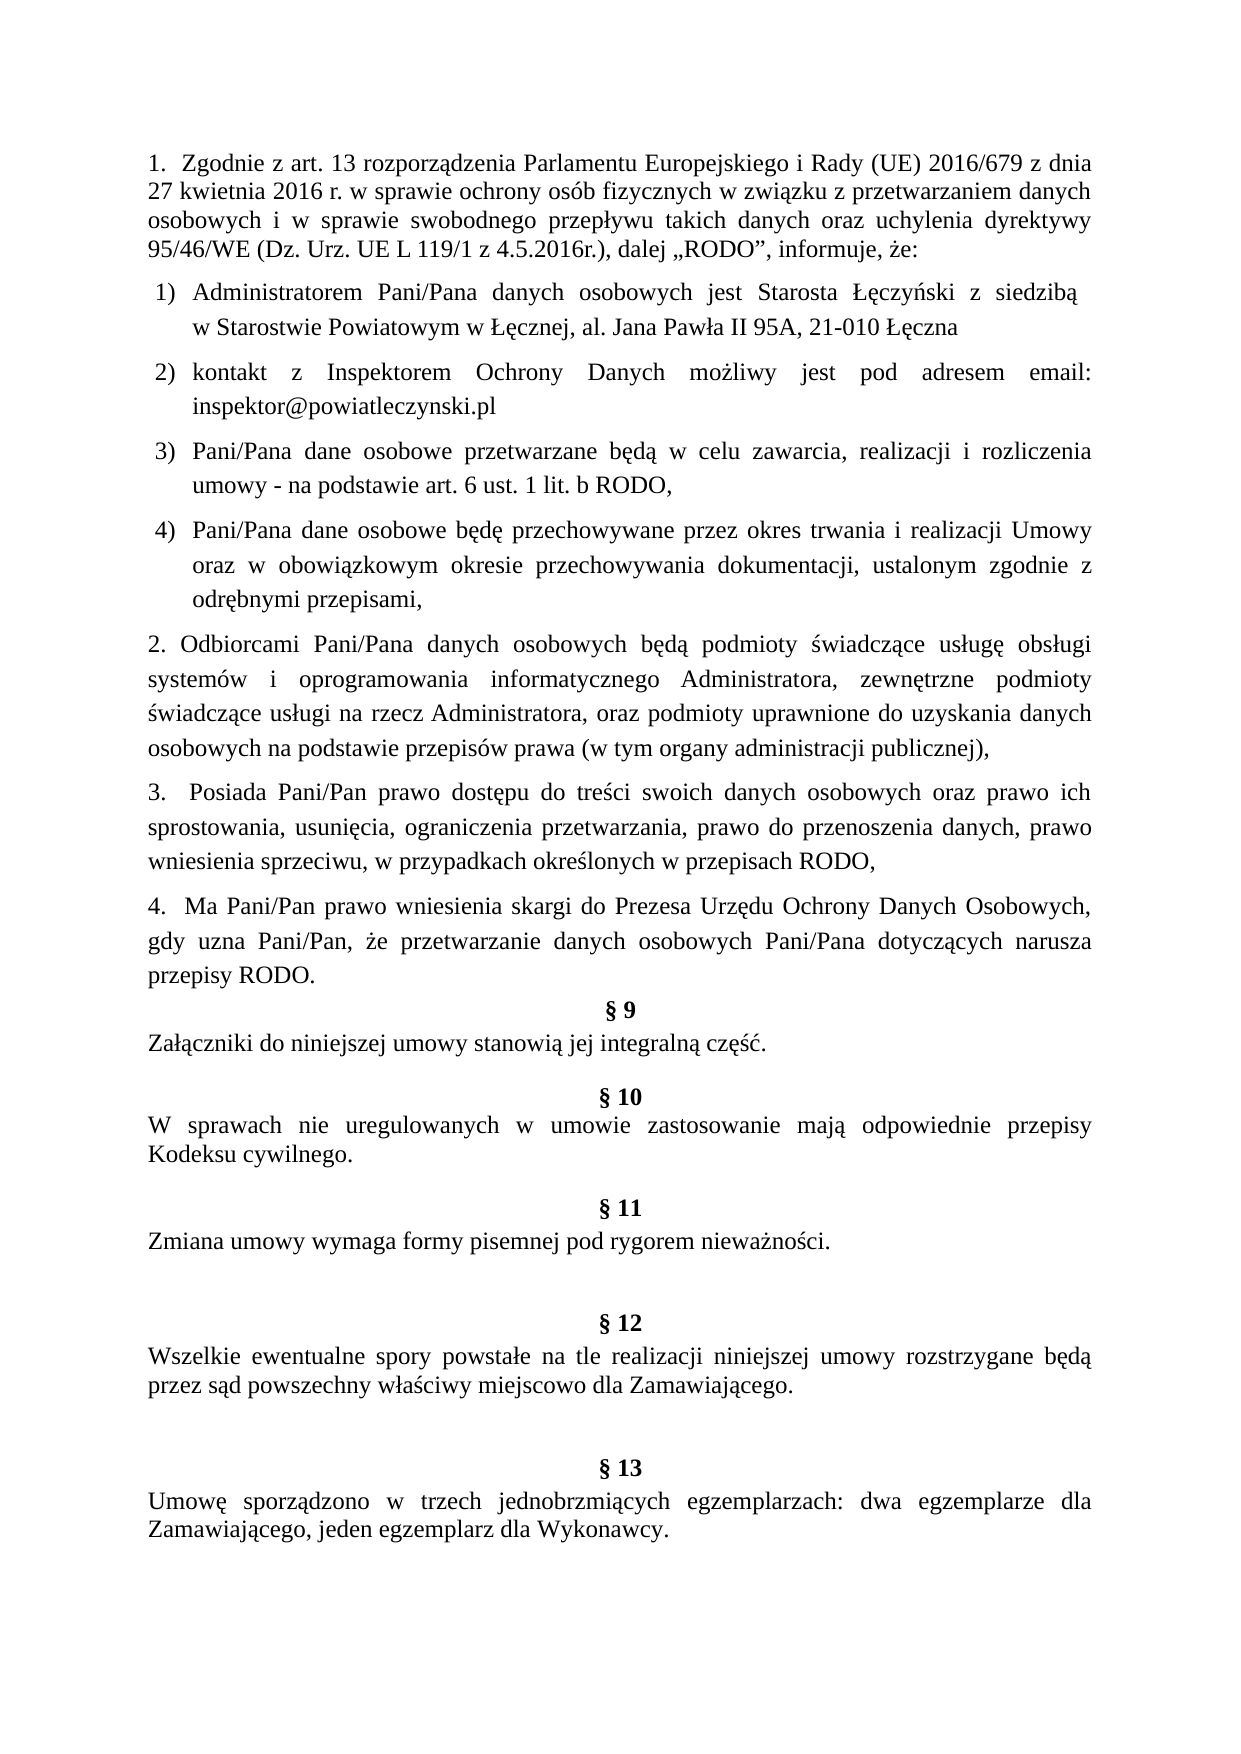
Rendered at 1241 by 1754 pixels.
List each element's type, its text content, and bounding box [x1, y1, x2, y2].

text Wszelkie ewentualne spory powstałe na tle realizacji niniejszej umowy rozstrzygane będą przez sąd powszechny właściwy miejscowo dla Zamawiającego. [148, 1341, 1093, 1399]
text Załączniki do niniejszej umowy stanowią jej integralną część. [148, 1028, 1093, 1057]
text § 13 [148, 1453, 1093, 1482]
text § 10 [148, 1082, 1093, 1110]
text 4. Ma Pani/Pan prawo wniesienia skargi do Prezesa Urzędu Ochrony Danych Osobowych, gdy uzna Pani/Pan, że przetwarzanie danych osobowych Pani/Pana dotyczących narusza przepisy RODO. [148, 891, 1093, 989]
text W sprawach nie uregulowanych w umowie zastosowanie mają odpowiednie przepisy Kodeksu cywilnego. [148, 1110, 1093, 1168]
text Zmiana umowy wymaga formy pisemnej pod rygorem nieważności. [148, 1226, 1093, 1254]
text § 11 [148, 1193, 1093, 1222]
list Administratorem Pani/Pana danych osobowych jest Starosta Łęczyński z siedzibą w Starostwie Powiatowym w Łęcznej, al. Jana Pawła II 95A, 21-010 Łęczna [154, 277, 1093, 340]
text § 12 [148, 1308, 1093, 1337]
list kontakt z Inspektorem Ochrony Danych możliwy jest pod adresem email: inspektor@powiatleczynski.pl [154, 357, 1093, 420]
text Umowę sporządzono w trzech jednobrzmiących egzemplarzach: dwa egzemplarze dla Zamawiającego, jeden egzemplarz dla Wykonawcy. [148, 1486, 1093, 1543]
list Pani/Pana dane osobowe będę przechowywane przez okres trwania i realizacji Umowy oraz w obowiązkowym okresie przechowywania dokumentacji, ustalonym zgodnie z odrębnymi przepisami, [154, 515, 1093, 613]
list Pani/Pana dane osobowe przetwarzane będą w celu zawarcia, realizacji i rozliczenia umowy - na podstawie art. 6 ust. 1 lit. b RODO, [154, 436, 1093, 499]
text § 9 [148, 995, 1093, 1023]
text 3. Posiada Pani/Pan prawo dostępu do treści swoich danych osobowych oraz prawo ich sprostowania, usunięcia, ograniczenia przetwarzania, prawo do przenoszenia danych, prawo wniesienia sprzeciwu, w przypadkach określonych w przepisach RODO, [148, 777, 1093, 875]
text 1. Zgodnie z art. 13 rozporządzenia Parlamentu Europejskiego i Rady (UE) 2016/679 z dnia 27 kwietnia 2016 r. w sprawie ochrony osób fizycznych w związku z przetwarzaniem danych osobowych i w sprawie swobodnego przepływu takich danych oraz uchylenia dyrektywy 95/46/WE (Dz. Urz. UE L 119/1 z 4.5.2016r.), dalej „RODO”, informuje, że: [148, 148, 1093, 263]
text 2. Odbiorcami Pani/Pana danych osobowych będą podmioty świadczące usługę obsługi systemów i oprogramowania informatycznego Administratora, zewnętrzne podmioty świadczące usługi na rzecz Administratora, oraz podmioty uprawnione do uzyskania danych osobowych na podstawie przepisów prawa (w tym organy administracji publicznej), [148, 629, 1093, 761]
